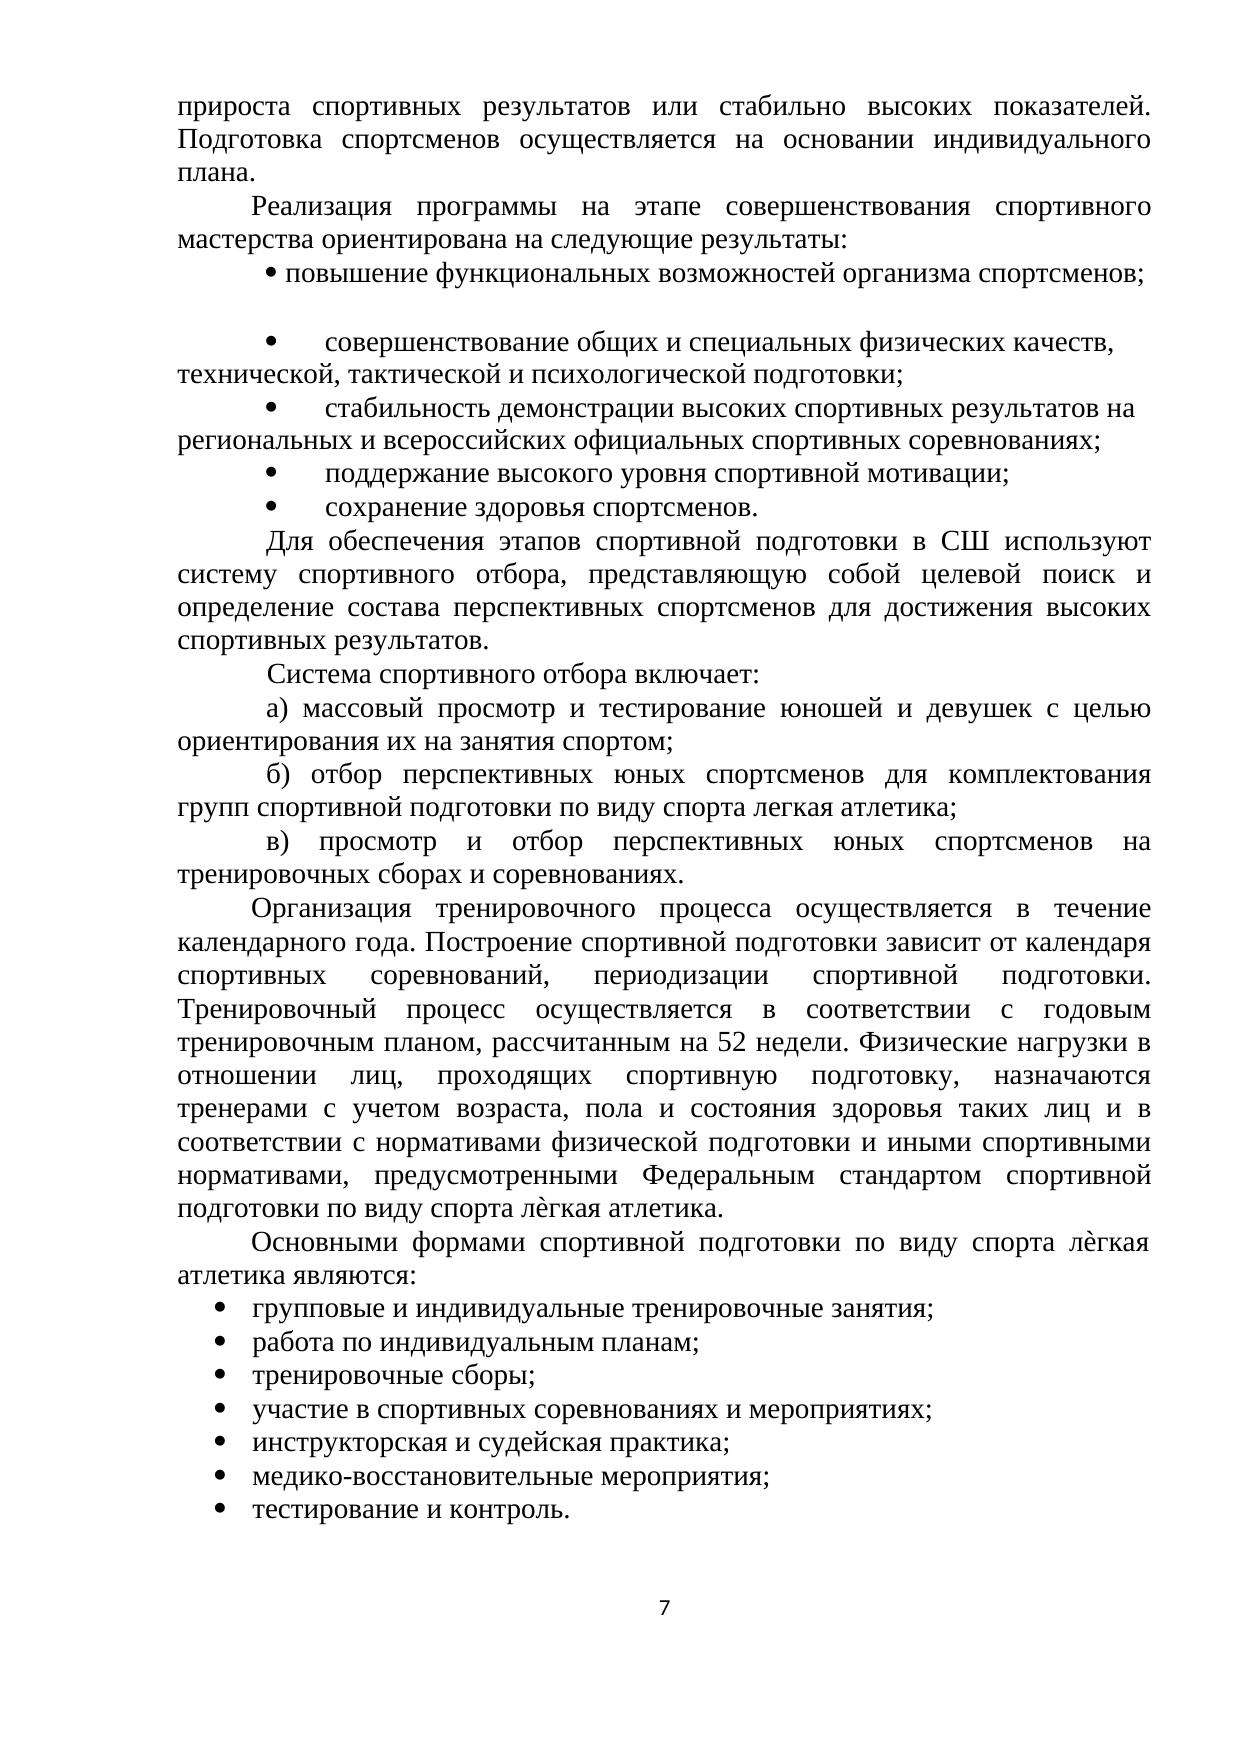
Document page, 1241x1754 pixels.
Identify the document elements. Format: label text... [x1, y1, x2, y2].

list работа по индивидуальным планам; [215, 1324, 1152, 1358]
text в) просмотр и отбор перспективных юных спортсменов на тренировочных сборах и соревнованиях. [177, 825, 1152, 890]
list медико-восстановительные мероприятия; [215, 1458, 1152, 1491]
text а) массовый просмотр и тестирование юношей и девушек с целью ориентирования их на занятия спортом; [177, 691, 1152, 756]
list групповые и индивидуальные тренировочные занятия; [215, 1290, 1152, 1324]
list поддержание высокого уровня спортивной мотивации; [266, 456, 1152, 489]
list тренировочные сборы; [215, 1358, 1152, 1391]
list инструкторская и судейская практика; [215, 1424, 1152, 1458]
text Основными формами спортивной подготовки по виду спорта лѐгкая атлетика являются: [177, 1225, 1150, 1290]
text 7 [150, 1593, 1179, 1621]
list сохранение здоровья спортсменов. [266, 489, 1152, 523]
text  повышение функциональных возможностей организма спортсменов; [177, 255, 1152, 288]
text прироста спортивных результатов или стабильно высоких показателей. Подготовка спортсменов осуществляется на основании индивидуального плана. [177, 89, 1152, 188]
list стабильность демонстрации высоких спортивных результатов на региональных и всероссийских официальных спортивных соревнованиях; [177, 393, 1152, 456]
list тестирование и контроль. [215, 1491, 1152, 1525]
text Реализация программы на этапе совершенствования спортивного мастерства ориентирована на следующие результаты: [177, 189, 1152, 255]
text б) отбор перспективных юных спортсменов для комплектования групп спортивной подготовки по виду спорта легкая атлетика; [177, 758, 1152, 823]
list совершенствование общих и специальных физических качеств, технической, тактической и психологической подготовки; [177, 326, 1152, 389]
list участие в спортивных соревнованиях и мероприятиях; [215, 1391, 1152, 1424]
text Для обеспечения этапов спортивной подготовки в СШ используют систему спортивного отбора, представляющую собой целевой поиск и определение состава перспективных спортсменов для достижения высоких спортивных результатов. [177, 524, 1152, 656]
text Система спортивного отбора включает: [267, 656, 1152, 690]
text Организация тренировочного процесса осуществляется в течение календарного года. Построение спортивной подготовки зависит от календаря спортивных соревнований, периодизации спортивной подготовки. Тренировочный процесс осуществляется в соответствии с годовым тренировочным планом, рассчитанным на 52 недели. Физические нагрузки в отношении лиц, проходящих спортивную подготовку, назначаются тренерами с учетом возраста, пола и состояния здоровья таких лиц и в соответствии с нормативами физической подготовки и иными спортивными нормативами, предусмотренными Федеральным стандартом спортивной подготовки по виду спорта лѐгкая атлетика. [177, 891, 1152, 1224]
